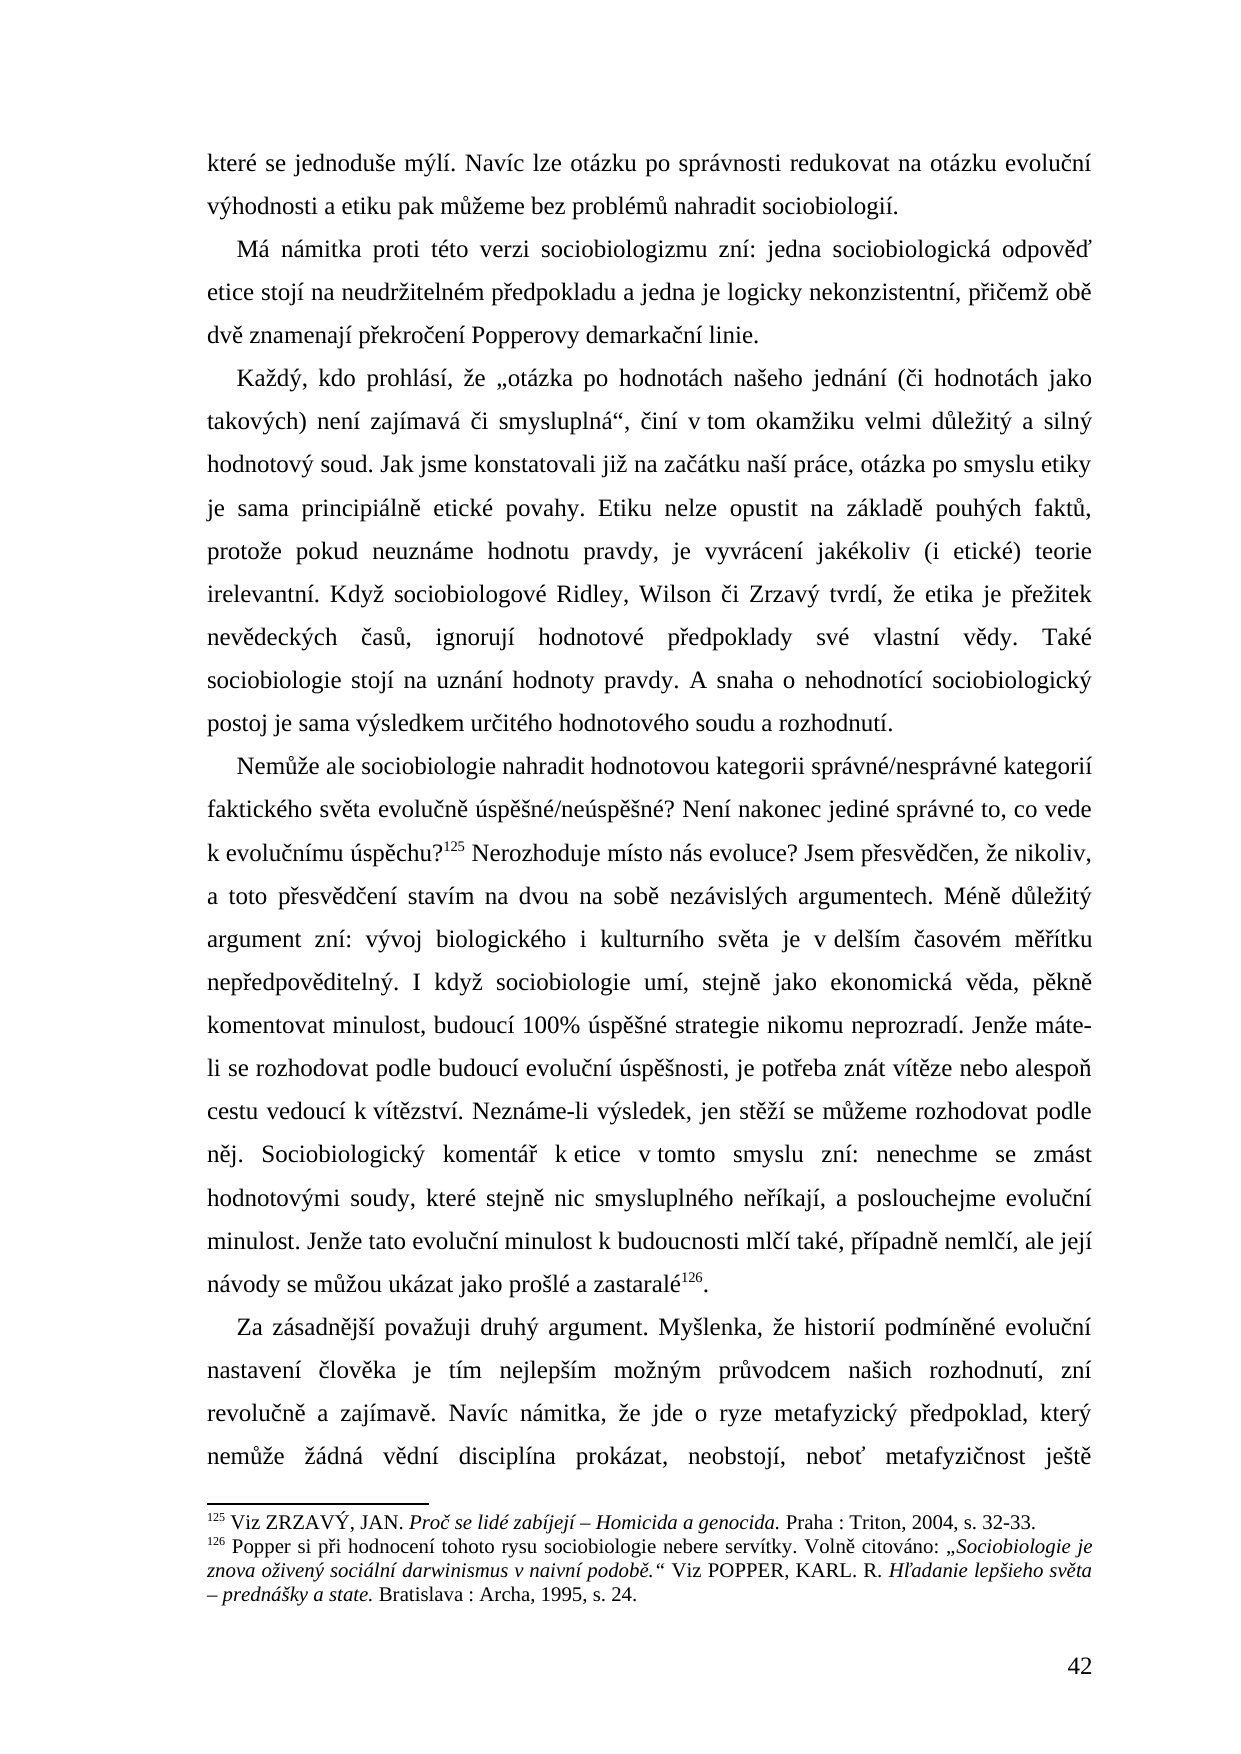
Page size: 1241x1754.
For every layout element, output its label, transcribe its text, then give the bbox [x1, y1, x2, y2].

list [207, 1312, 1092, 1470]
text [207, 148, 1092, 219]
text Nemůže ale sociobiologie nahradit hodnotovou kategorii správné/nesprávné kategorií faktického světa evolučně úspěšné/neúspěšné? Není nakonec jediné správné to, co vede k evolučnímu úspěchu? Nerozhoduje místo nás evoluce? Jsem přesvědčen, že nikoliv, a toto přesvědčení stavím na dvou na sobě nezávislých argumentech. Méně důležitý argument zní: vývoj biologického i kulturního světa je v delším časovém měřítku nepředpověditelný. I když sociobiologie umí, stejně jako ekonomická věda, pěkně komentovat minulost, budoucí 100% úspěšné strategie nikomu neprozradí. Jenže máte-li se rozhodovat podle budoucí evoluční úspěšnosti, je potřeba znát vítěze nebo alespoň cestu vedoucí k vítězství. Neznáme-li výsledek, jen stěží se můžeme rozhodovat podle něj. Sociobiologický komentář k etice v tomto smyslu zní: nenechme se zmást hodnotovými soudy, které stejně nic smysluplného neříkají, a poslouchejme evoluční minulost. Jenže tato evoluční minulost k budoucnosti mlčí také, případně nemlčí, ale její návody se můžou ukázat jako prošlé a zastaralé. [207, 751, 1092, 1298]
text Má námitka proti této verzi sociobiologizmu zní: jedna sociobiologická odpověď etice stojí na neudržitelném předpokladu a jedna je logicky nekonzistentní, přičemž obě dvě znamenají překročení Popperovy demarkační linie. [207, 234, 1092, 349]
text Každý, kdo prohlásí, že „otázka po hodnotách našeho jednání (či hodnotách jako takových) není zajímavá či smysluplná“, činí v tom okamžiku velmi důležitý a silný hodnotový soud. Jak jsme konstatovali již na začátku naší práce, otázka po smyslu etiky je sama principiálně etické povahy. Etiku nelze opustit na základě pouhých faktů, protože pokud neuznáme hodnotu pravdy, je vyvrácení jakékoliv (i etické) teorie irelevantní. Když sociobiologové Ridley, Wilson či Zrzavý tvrdí, že etika je přežitek nevědeckých časů, ignorují hodnotové předpoklady své vlastní vědy. Také sociobiologie stojí na uznání hodnoty pravdy. A snaha o nehodnotící sociobiologický postoj je sama výsledkem určitého hodnotového soudu a rozhodnutí. [207, 363, 1092, 737]
